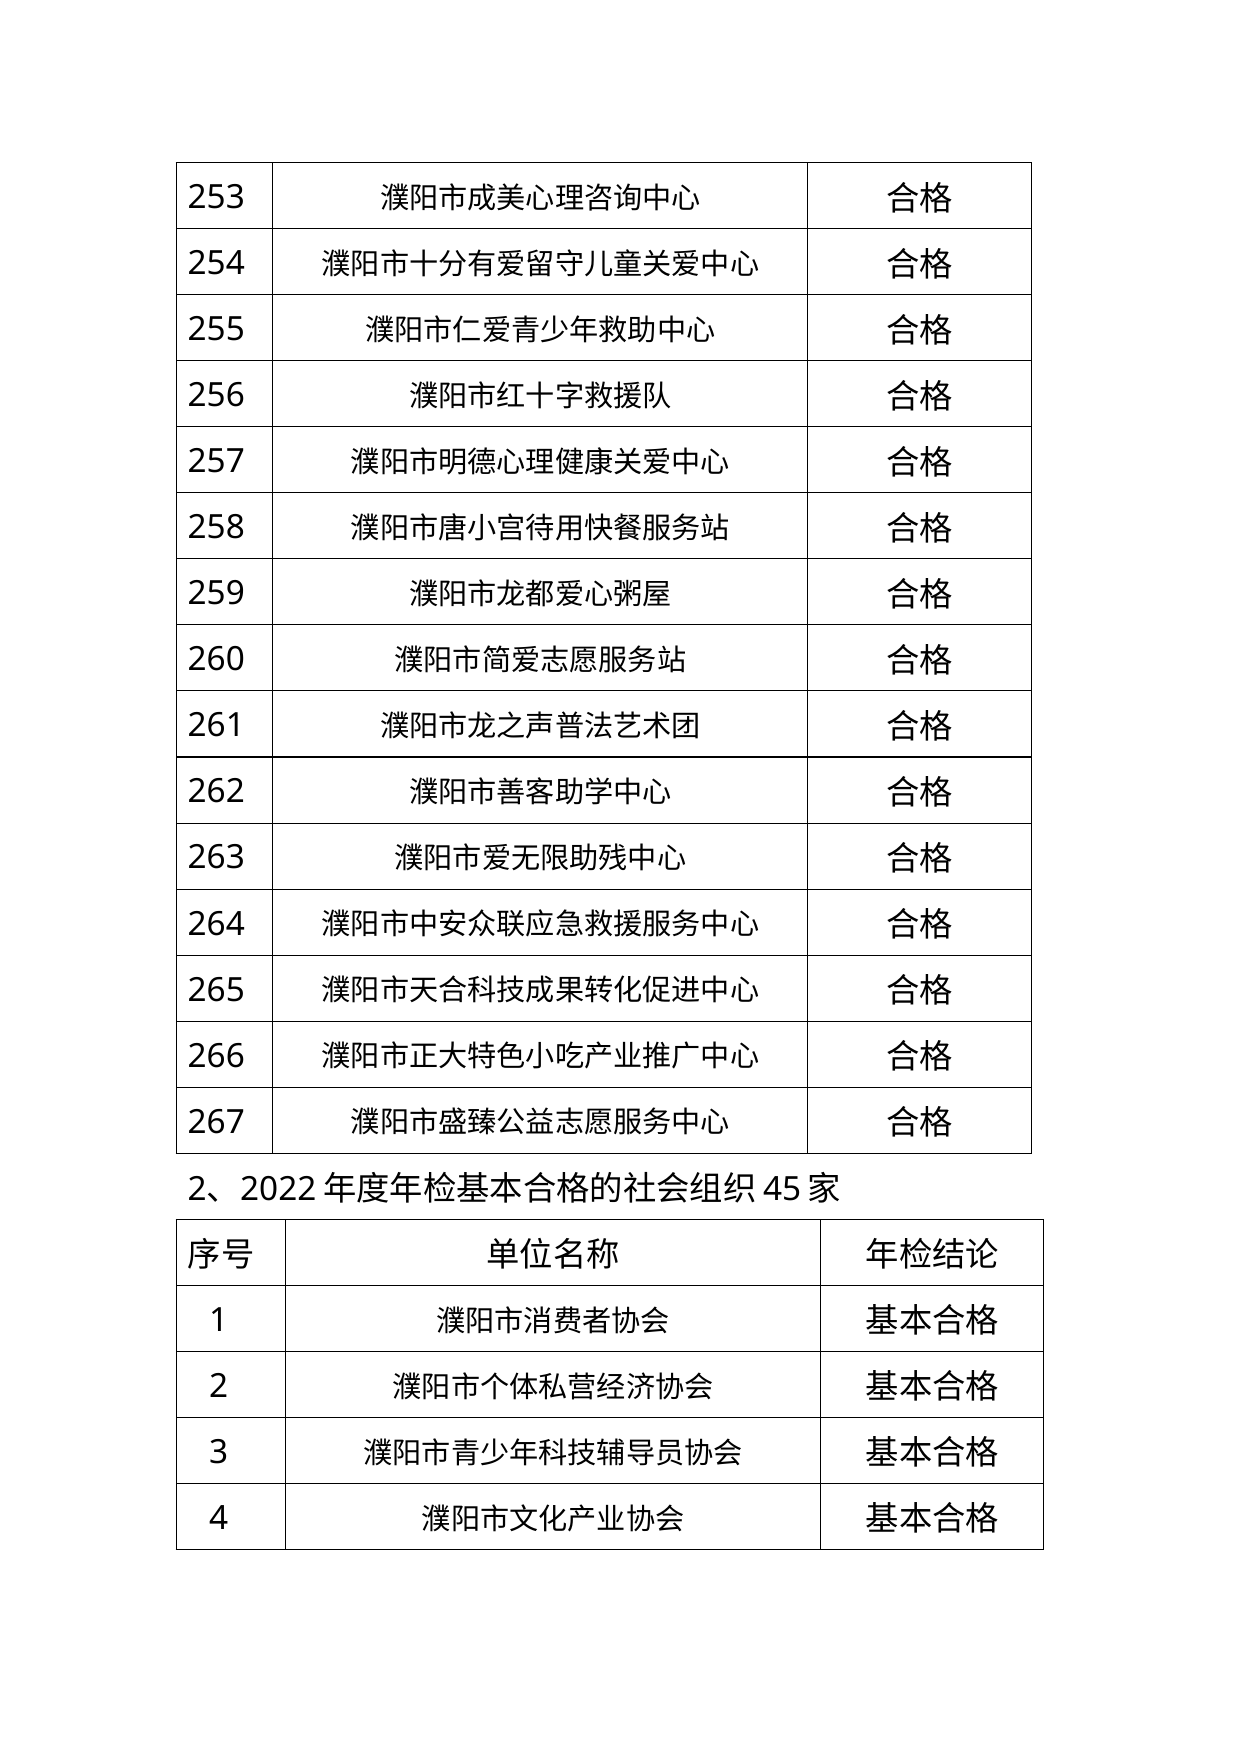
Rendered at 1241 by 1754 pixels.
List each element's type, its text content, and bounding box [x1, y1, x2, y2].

table_cell [177, 824, 272, 888]
table_cell [177, 956, 272, 1021]
table_cell [177, 1022, 272, 1087]
table_cell 濮阳市文化产业协会 [286, 1484, 820, 1549]
table_cell 濮阳市红十字救援队 [273, 361, 807, 426]
text 2、2022年度年检基本合格的社会组织45家 [187, 1154, 1053, 1219]
table_cell 濮阳市仁爱青少年救助中心 [273, 295, 807, 360]
table_cell [177, 691, 272, 756]
table_cell [177, 229, 272, 294]
table_cell [177, 295, 272, 360]
table_cell 濮阳市龙之声普法艺术团 [273, 691, 807, 756]
table_cell 合格 [808, 427, 1031, 492]
table_cell 濮阳市明德心理健康关爱中心 [273, 427, 807, 492]
table_cell [177, 163, 272, 228]
table_cell 濮阳市天合科技成果转化促进中心 [273, 956, 807, 1021]
table_header 单位名称 [286, 1220, 820, 1285]
table_cell [177, 361, 272, 426]
table_cell 合格 [808, 1088, 1031, 1153]
table_header 年检结论 [821, 1220, 1043, 1285]
table_cell 濮阳市龙都爱心粥屋 [273, 559, 807, 624]
table_cell 基本合格 [821, 1418, 1043, 1483]
table_cell 合格 [808, 295, 1031, 360]
table_cell 合格 [808, 824, 1031, 888]
table_cell 合格 [808, 229, 1031, 294]
table_cell 濮阳市唐小宫待用快餐服务站 [273, 493, 807, 558]
table_cell 合格 [808, 493, 1031, 558]
table_cell 濮阳市中安众联应急救援服务中心 [273, 890, 807, 954]
table_cell 基本合格 [821, 1352, 1043, 1417]
table_cell 基本合格 [821, 1484, 1043, 1549]
table_cell 基本合格 [821, 1286, 1043, 1351]
table_cell [177, 493, 272, 558]
table_cell 合格 [808, 625, 1031, 690]
table_cell 合格 [808, 758, 1031, 822]
table_cell 濮阳市盛臻公益志愿服务中心 [273, 1088, 807, 1153]
table_header 序号 [177, 1220, 285, 1285]
table_cell 合格 [808, 1022, 1031, 1087]
table_cell [177, 559, 272, 624]
table_cell [177, 758, 272, 822]
table_cell 濮阳市消费者协会 [286, 1286, 820, 1351]
table_cell 濮阳市成美心理咨询中心 [273, 163, 807, 228]
table_cell 濮阳市正大特色小吃产业推广中心 [273, 1022, 807, 1087]
table_cell [177, 1484, 285, 1549]
table_cell 濮阳市个体私营经济协会 [286, 1352, 820, 1417]
table_cell [177, 1352, 285, 1417]
table_cell 合格 [808, 361, 1031, 426]
table_cell [177, 1286, 285, 1351]
table_cell [177, 1418, 285, 1483]
table_cell 濮阳市爱无限助残中心 [273, 824, 807, 888]
table_cell 濮阳市简爱志愿服务站 [273, 625, 807, 690]
table_cell 合格 [808, 890, 1031, 954]
table_cell [177, 625, 272, 690]
table_cell 濮阳市青少年科技辅导员协会 [286, 1418, 820, 1483]
table_cell [177, 1088, 272, 1153]
table_cell 合格 [808, 691, 1031, 756]
table_cell 合格 [808, 956, 1031, 1021]
table_cell 濮阳市十分有爱留守儿童关爱中心 [273, 229, 807, 294]
table_cell 濮阳市善客助学中心 [273, 758, 807, 822]
table_cell 合格 [808, 163, 1031, 228]
table_cell [177, 427, 272, 492]
table_cell [177, 890, 272, 954]
table_cell 合格 [808, 559, 1031, 624]
